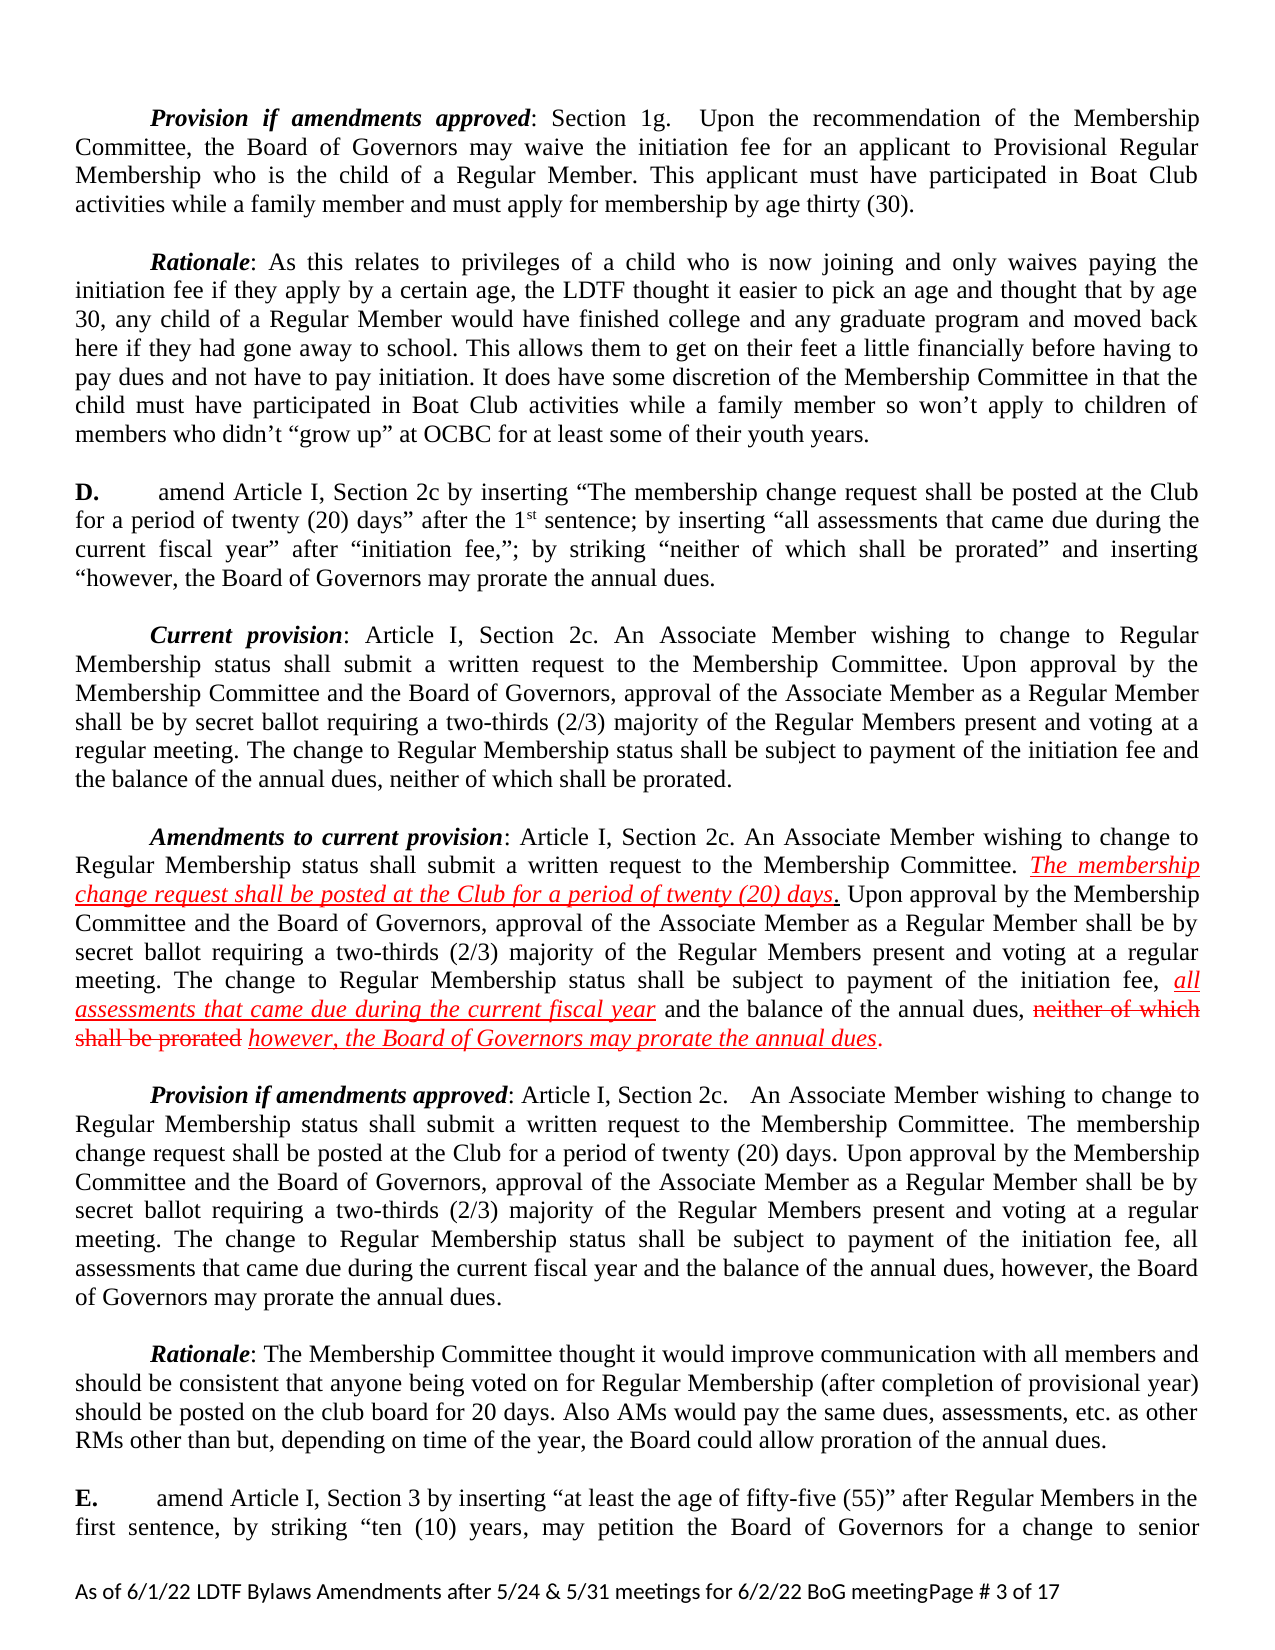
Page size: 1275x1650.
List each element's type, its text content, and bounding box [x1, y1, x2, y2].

text Rationale: The Membership Committee thought it would improve communication with all members and should be consistent that anyone being voted on for Regular Membership (after completion of provisional year) should be posted on the club board for 20 days. Also AMs would pay the same dues, assessments, etc. as other RMs other than but, depending on time of the year, the Board could allow proration of the annual dues. [75, 1339, 1200, 1454]
text Provision if amendments approved: Section 1g. Upon the recommendation of the Membership Committee, the Board of Governors may waive the initiation fee for an applicant to Provisional Regular Membership who is the child of a Regular Member. This applicant must have participated in Boat Club activities while a family member and must apply for membership by age thirty (30). [75, 103, 1200, 218]
text Rationale: As this relates to privileges of a child who is now joining and only waives paying the initiation fee if they apply by a certain age, the LDTF thought it easier to pick an age and thought that by age 30, any child of a Regular Member would have finished college and any graduate program and moved back here if they had gone away to school. This allows them to get on their feet a little financially before having to pay dues and not have to pay initiation. It does have some discretion of the Membership Committee in that the child must have participated in Boat Club activities while a family member so won’t apply to children of members who didn’t “grow up” at OCBC for at least some of their youth years. [75, 247, 1200, 448]
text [75, 1483, 1200, 1541]
text Amendments to current provision: Article I, Section 2c. An Associate Member wishing to change to Regular Membership status shall submit a written request to the Membership Committee. The membership change request shall be posted at the Club for a period of twenty (20) days. Upon approval by the Membership Committee and the Board of Governors, approval of the Associate Member as a Regular Member shall be by secret ballot requiring a two-thirds (2/3) majority of the Regular Members present and voting at a regular meeting. The change to Regular Membership status shall be subject to payment of the initiation fee, all assessments that came due during the current fiscal year and the balance of the annual dues, neither of which shall be prorated however, the Board of Governors may prorate the annual dues. [75, 822, 1200, 1052]
text Provision if amendments approved: Article I, Section 2c. An Associate Member wishing to change to Regular Membership status shall submit a written request to the Membership Committee. The membership change request shall be posted at the Club for a period of twenty (20) days. Upon approval by the Membership Committee and the Board of Governors, approval of the Associate Member as a Regular Member shall be by secret ballot requiring a two-thirds (2/3) majority of the Regular Members present and voting at a regular meeting. The change to Regular Membership status shall be subject to payment of the initiation fee, all assessments that came due during the current fiscal year and the balance of the annual dues, however, the Board of Governors may prorate the annual dues. [75, 1081, 1200, 1311]
text Current provision: Article I, Section 2c. An Associate Member wishing to change to Regular Membership status shall submit a written request to the Membership Committee. Upon approval by the Membership Committee and the Board of Governors, approval of the Associate Member as a Regular Member shall be by secret ballot requiring a two-thirds (2/3) majority of the Regular Members present and voting at a regular meeting. The change to Regular Membership status shall be subject to payment of the initiation fee and the balance of the annual dues, neither of which shall be prorated. [75, 621, 1200, 793]
text D. amend Article I, Section 2c by inserting “The membership change request shall be posted at the Club for a period of twenty (20) days” after the 1st sentence; by inserting “all assessments that came due during the current fiscal year” after “initiation fee,”; by striking “neither of which shall be prorated” and inserting “however, the Board of Governors may prorate the annual dues. [75, 477, 1200, 592]
